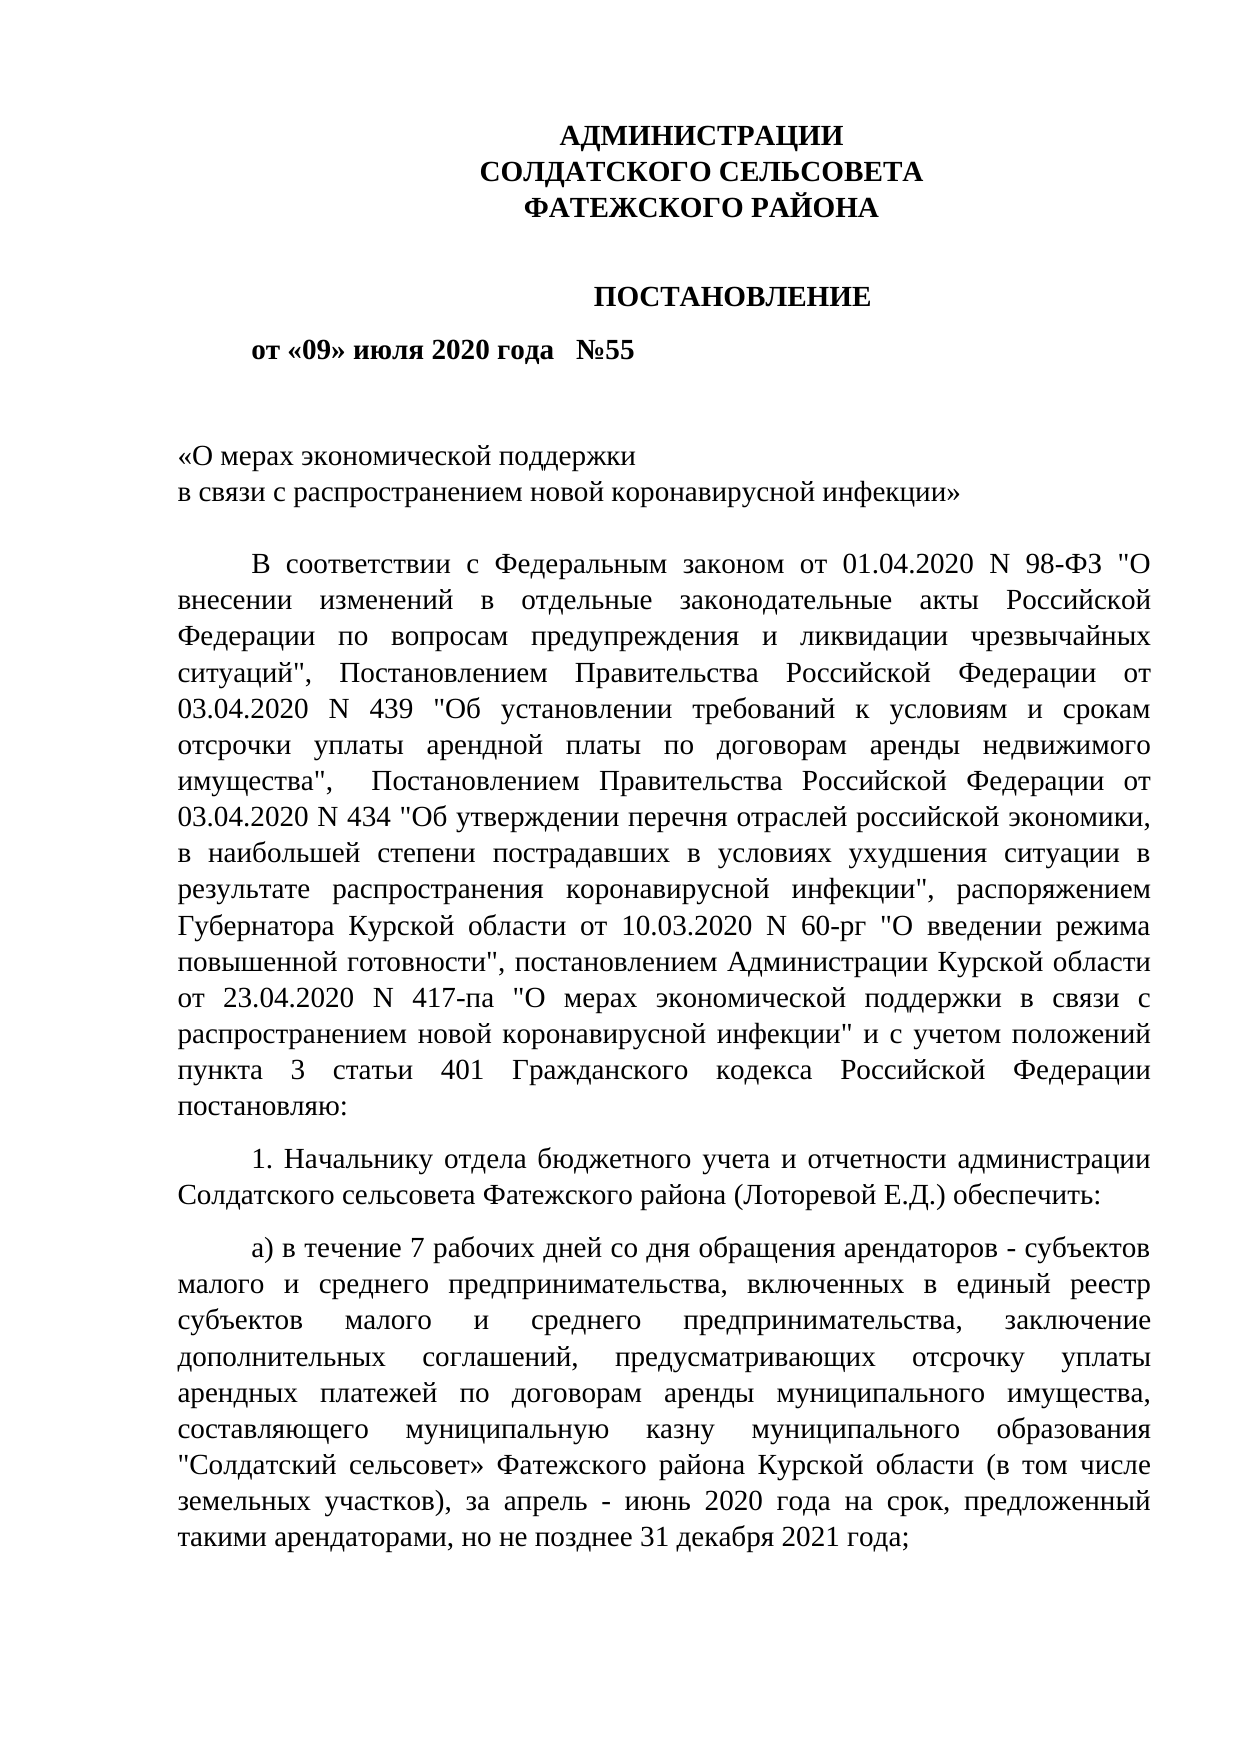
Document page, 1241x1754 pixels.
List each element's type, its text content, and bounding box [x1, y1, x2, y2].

text В соответствии с Федеральным законом от 01.04.2020 N 98-ФЗ "О внесении изменений в отдельные законодательные акты Российской Федерации по вопросам предупреждения и ликвидации чрезвычайных ситуаций", Постановлением Правительства Российской Федерации от 03.04.2020 N 439 "Об установлении требований к условиям и срокам отсрочки уплаты арендной платы по договорам аренды недвижимого имущества", Постановлением Правительства Российской Федерации от 03.04.2020 N 434 "Об утверждении перечня отраслей российской экономики, в наибольшей степени пострадавших в условиях ухудшения ситуации в результате распространения коронавирусной инфекции", распоряжением Губернатора Курской области от 10.03.2020 N 60-рг "О введении режима повышенной готовности", постановлением Администрации Курской области от 23.04.2020 N 417-па "О мерах экономической поддержки в связи с распространением новой коронавирусной инфекции" и с учетом положений пункта 3 статьи 401 Гражданского кодекса Российской Федерации постановляю: [177, 546, 1152, 1122]
text СОЛДАТСКОГО СЕЛЬСОВЕТА [177, 154, 1152, 188]
text в связи с распространением новой коронавирусной инфекции» [177, 474, 1152, 507]
text а) в течение 7 рабочих дней со дня обращения арендаторов - субъектов малого и среднего предпринимательства, включенных в единый реестр субъектов малого и среднего предпринимательства, заключение дополнительных соглашений, предусматривающих отсрочку уплаты арендных платежей по договорам аренды муниципального имущества, составляющего муниципальную казну муниципального образования "Солдатский сельсовет» Фатежского района Курской области (в том числе земельных участков), за апрель - июнь 2020 года на срок, предложенный такими арендаторами, но не позднее 31 декабря 2021 года; [177, 1230, 1152, 1553]
text АДМИНИСТРАЦИИ [177, 118, 1152, 152]
text от «09» июля 2020 года №55 [177, 332, 1152, 366]
text 1. Начальнику отдела бюджетного учета и отчетности администрации Солдатского сельсовета Фатежского района (Лоторевой Е.Д.) обеспечить: [177, 1141, 1152, 1211]
text ПОСТАНОВЛЕНИЕ [177, 279, 1152, 313]
text «О мерах экономической поддержки [177, 438, 1152, 471]
text ФАТЕЖСКОГО РАЙОНА [177, 190, 1152, 224]
